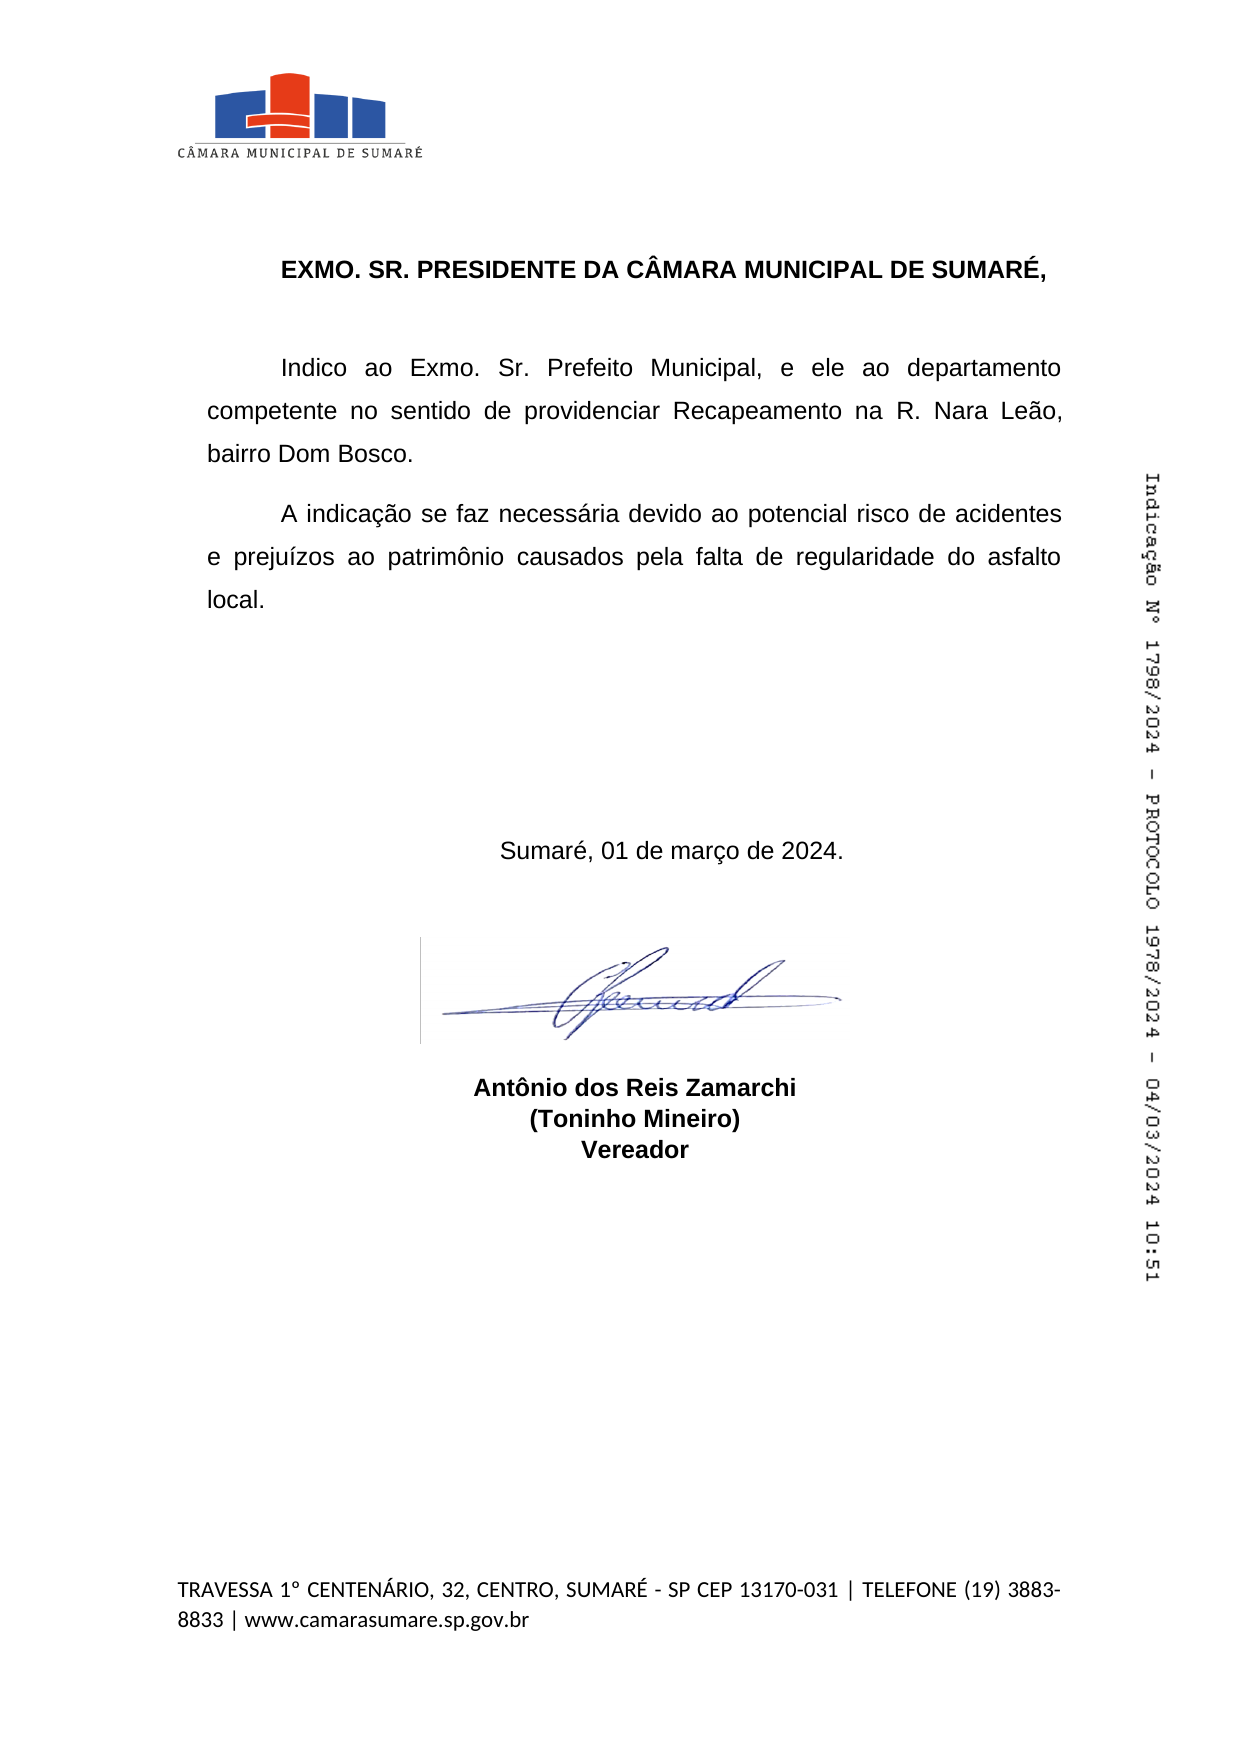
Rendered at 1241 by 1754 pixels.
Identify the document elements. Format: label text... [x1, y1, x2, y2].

text Indico ao Exmo. Sr. Prefeito Municipal, e ele ao departamento competente no sentido de providenciar Recapeamento na R. Nara Leão, bairro Dom Bosco. [207, 353, 1063, 468]
text EXMO. SR. PRESIDENTE DA CÂMARA MUNICIPAL DE SUMARÉ, [207, 255, 1063, 284]
text Antônio dos Reis Zamarchi [207, 1073, 1063, 1102]
picture [177, 73, 424, 160]
text Sumaré, 01 de março de 2024. [207, 836, 1063, 864]
text A indicação se faz necessária devido ao potencial risco de acidentes e prejuízos ao patrimônio causados pela falta de regularidade do asfalto local. [207, 499, 1063, 614]
text (Toninho Mineiro) [207, 1104, 1063, 1133]
picture [1120, 468, 1183, 1286]
picture [406, 931, 864, 1055]
text Vereador [207, 1135, 1063, 1164]
